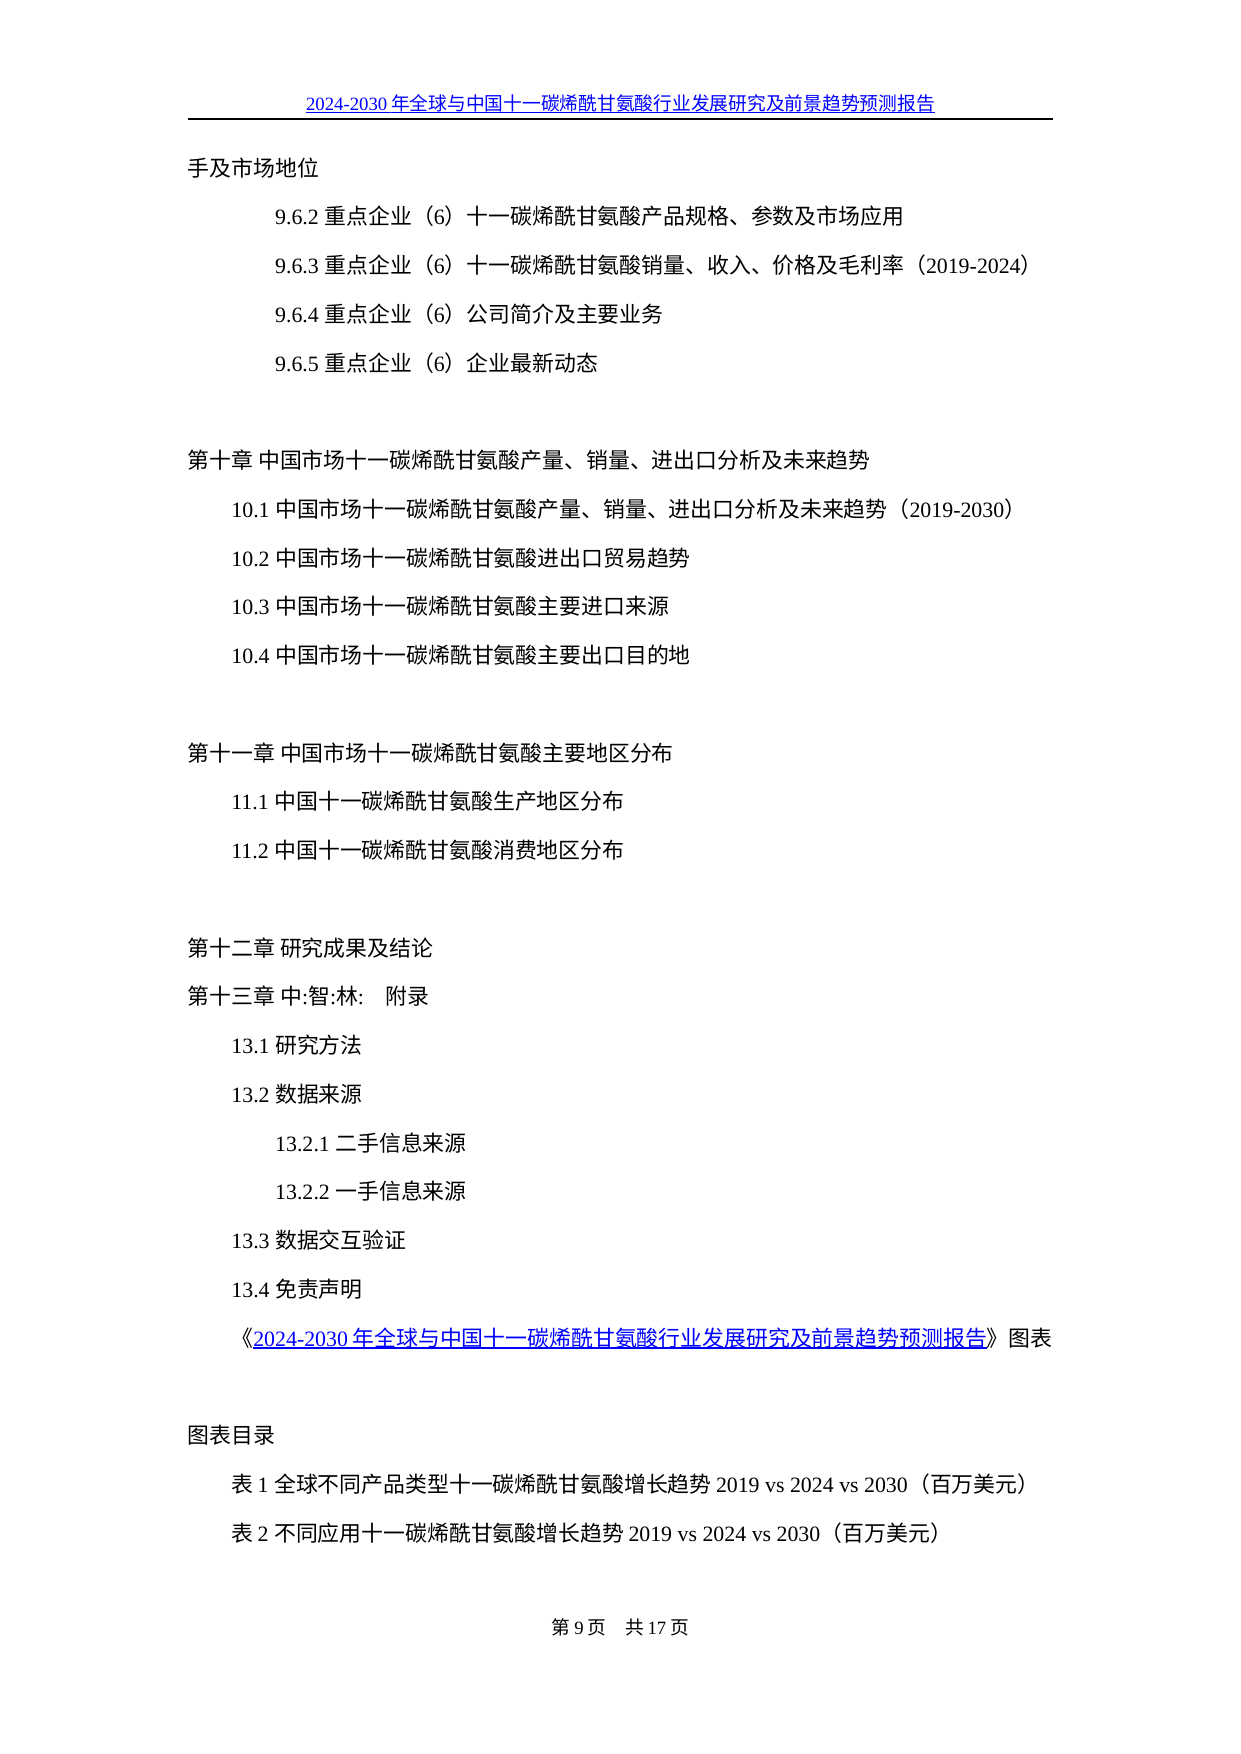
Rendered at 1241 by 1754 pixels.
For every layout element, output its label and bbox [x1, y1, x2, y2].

text [187, 150, 1053, 1548]
